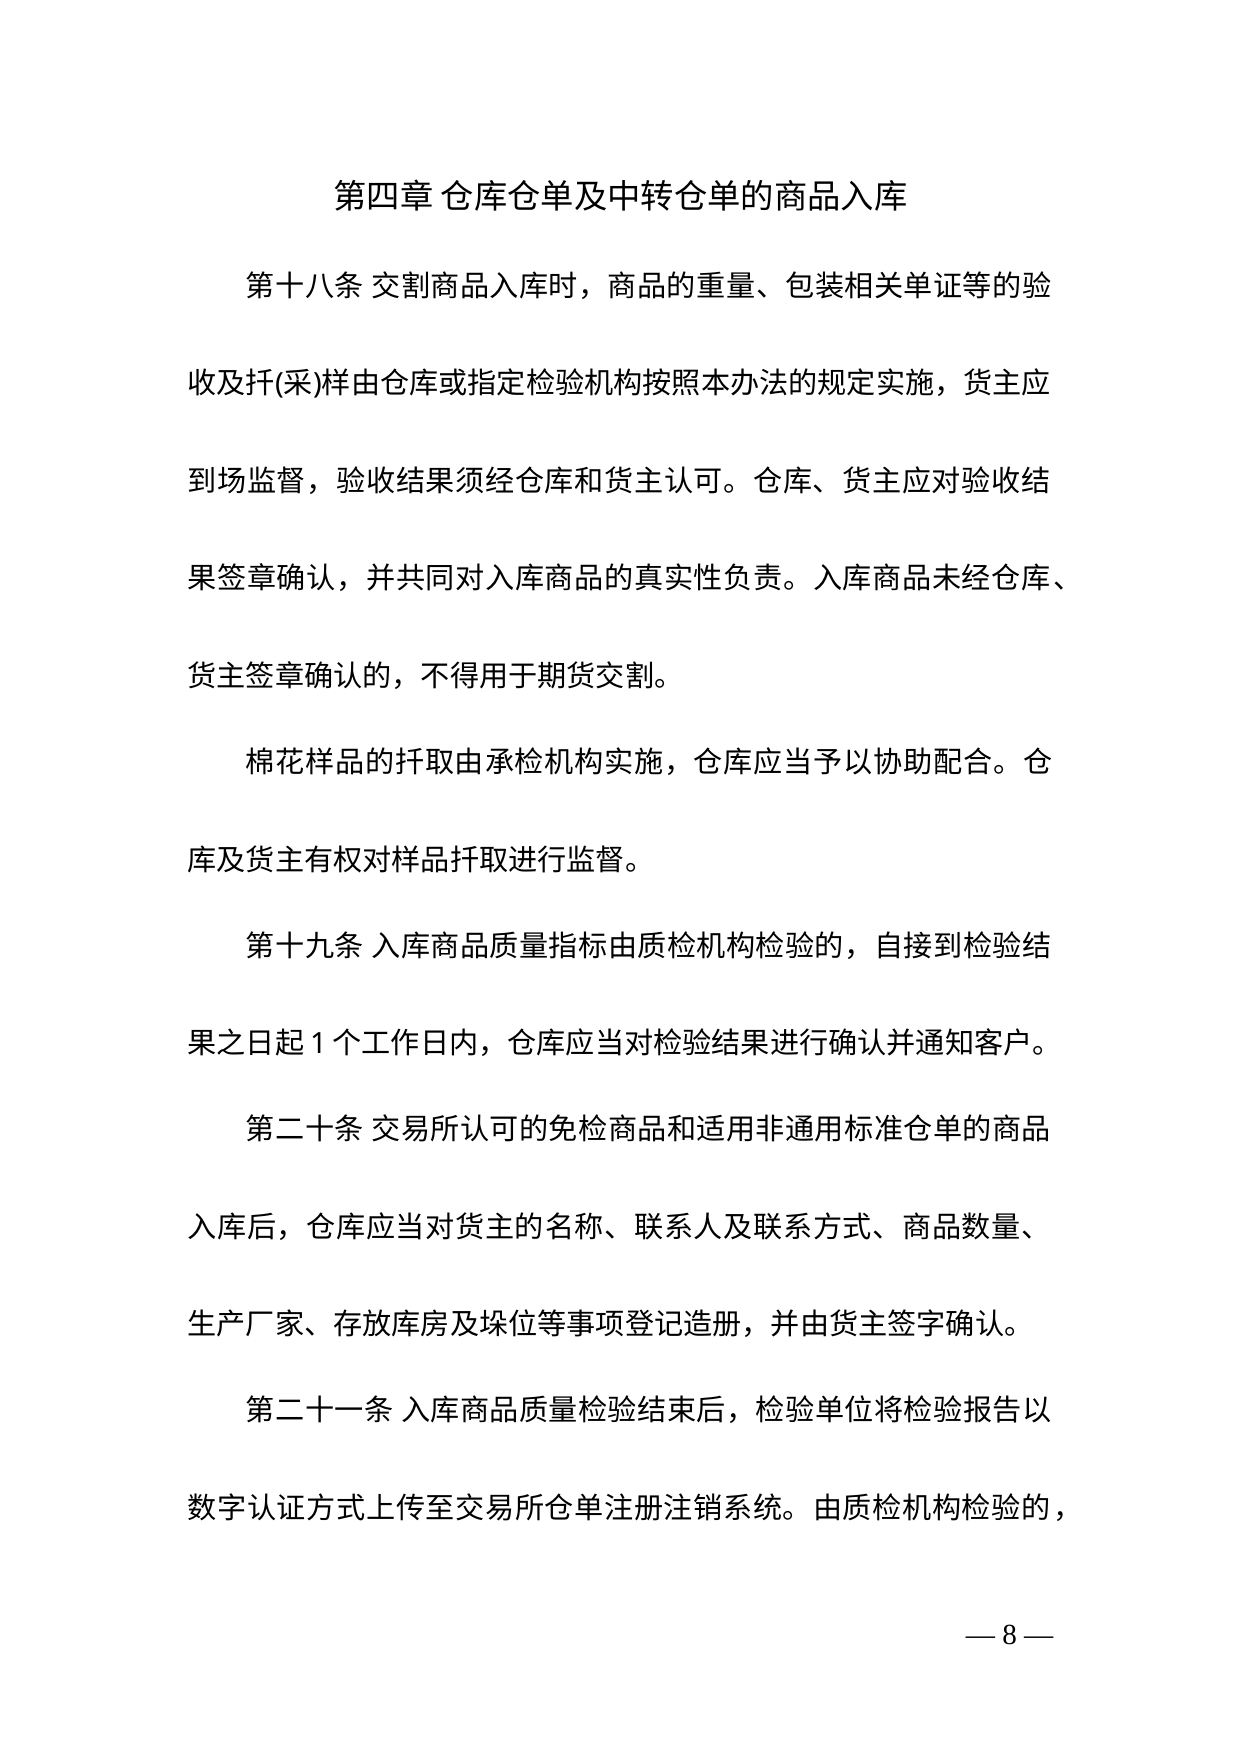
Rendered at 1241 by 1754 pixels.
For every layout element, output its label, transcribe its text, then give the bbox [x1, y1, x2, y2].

text 第四章 仓库仓单及中转仓单的商品入库 [187, 162, 1053, 227]
text 第十九条 入库商品质量指标由质检机构检验的，自接到检验结果之日起1个工作日内，仓库应当对检验结果进行确认并通知客户。 [187, 911, 1053, 1073]
text 棉花样品的扦取由承检机构实施，仓库应当予以协助配合。仓库及货主有权对样品扦取进行监督。 [187, 727, 1053, 890]
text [187, 1376, 1053, 1538]
text 第十八条 交割商品入库时，商品的重量、包装相关单证等的验收及扦(采)样由仓库或指定检验机构按照本办法的规定实施，货主应到场监督，验收结果须经仓库和货主认可。仓库、货主应对验收结果签章确认，并共同对入库商品的真实性负责。入库商品未经仓库、货主签章确认的，不得用于期货交割。 [187, 251, 1053, 706]
text 第二十条 交易所认可的免检商品和适用非通用标准仓单的商品入库后，仓库应当对货主的名称、联系人及联系方式、商品数量、生产厂家、存放库房及垛位等事项登记造册，并由货主签字确认。 [187, 1094, 1053, 1354]
